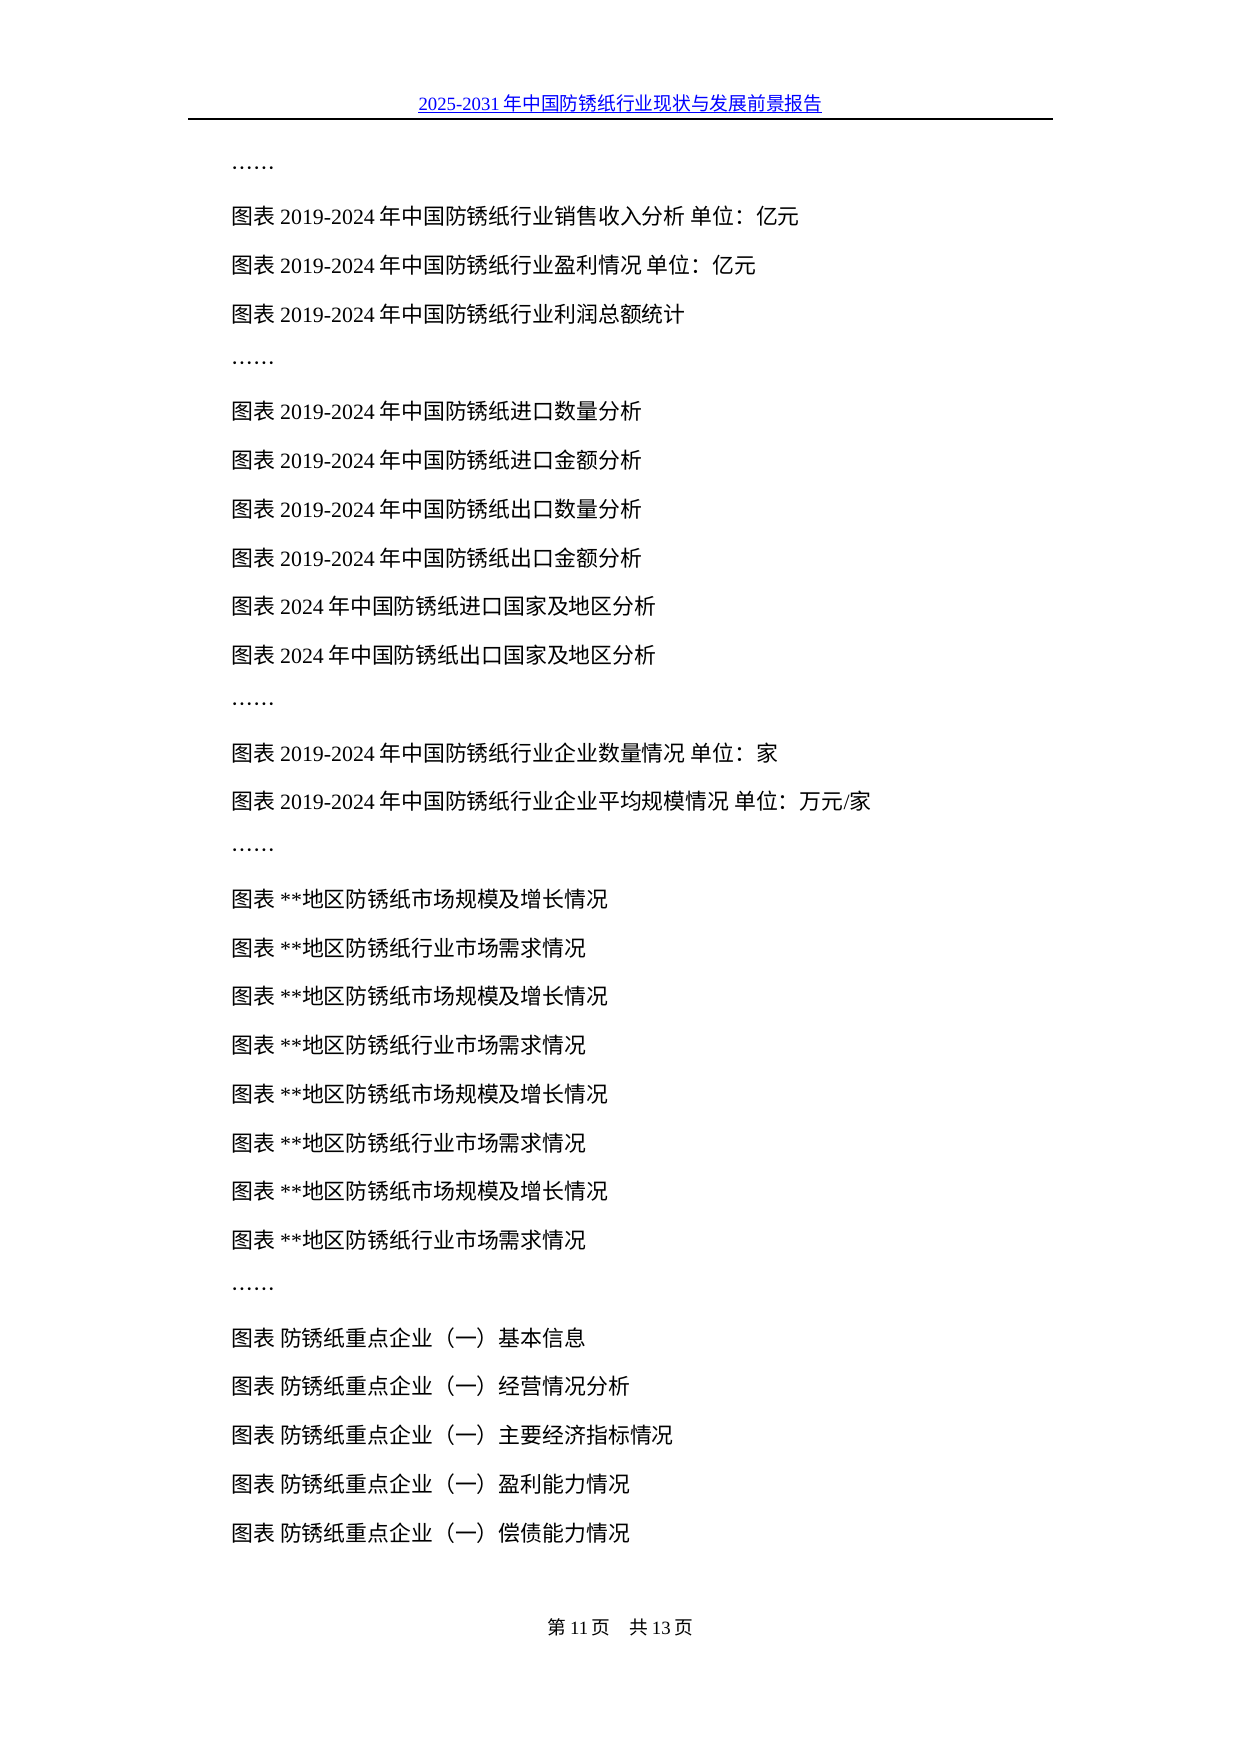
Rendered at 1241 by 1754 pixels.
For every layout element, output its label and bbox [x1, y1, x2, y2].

text [187, 150, 1053, 1548]
